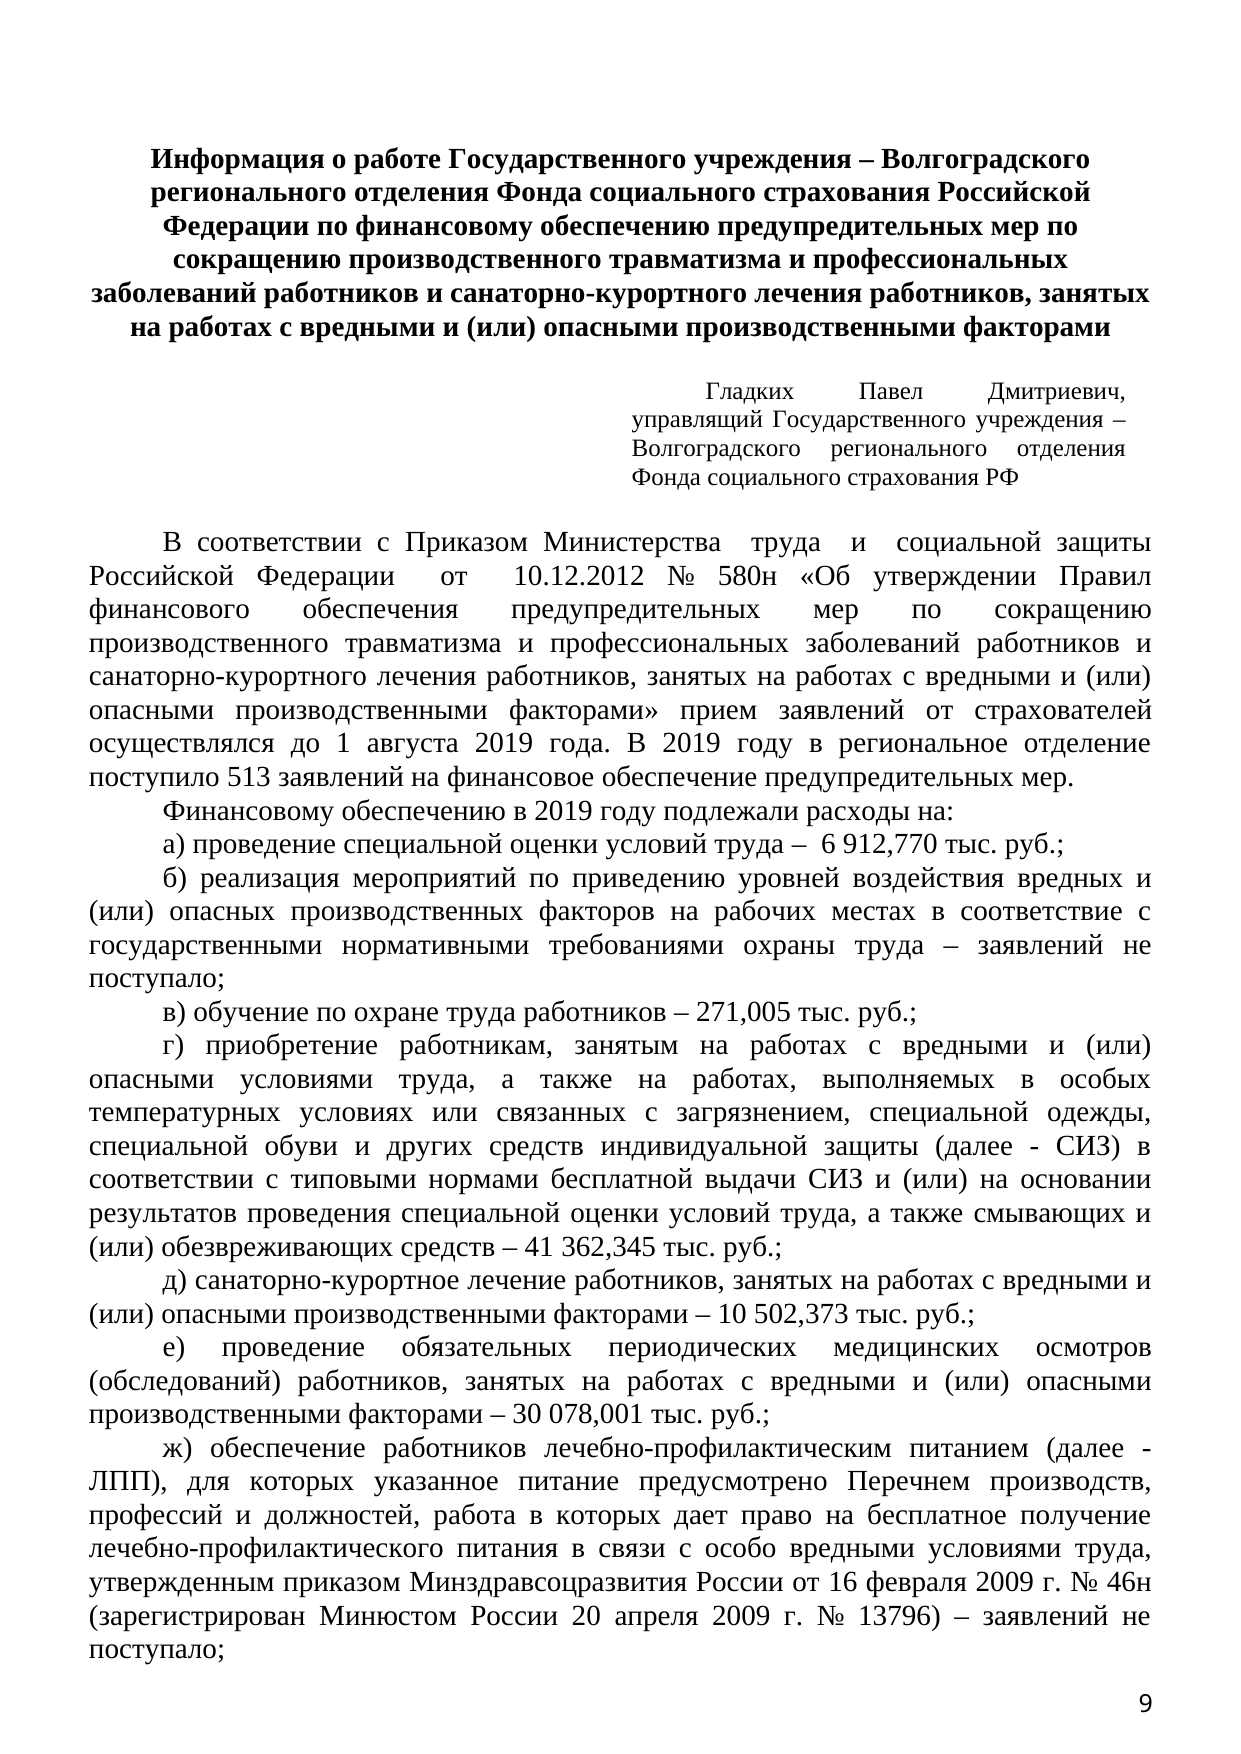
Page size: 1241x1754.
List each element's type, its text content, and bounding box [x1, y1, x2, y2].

text ж) обеспечение работников лечебно-профилактическим питанием (далее - ЛПП), для которых указанное питание предусмотрено Перечнем производств, профессий и должностей, работа в которых дает право на бесплатное получение лечебно-профилактического питания в связи с особо вредными условиями труда, утвержденным приказом Минздравсоцразвития России от 16 февраля . № 46н (зарегистрирован Минюстом России 20 апреля . № 13796) – заявлений не поступало; [89, 1430, 1152, 1665]
text г) приобретение работникам, занятым на работах с вредными и (или) опасными условиями труда, а также на работах, выполняемых в особых температурных условиях или связанных с загрязнением, специальной одежды, специальной обуви и других средств индивидуальной защиты (далее - СИЗ) в соответствии с типовыми нормами бесплатной выдачи СИЗ и (или) на основании результатов проведения специальной оценки условий труда, а также смывающих и (или) обезвреживающих средств – 41 362,345 тыс. руб.; [89, 1027, 1152, 1262]
text Информация о работе Государственного учреждения – Волгоградского регионального отделения Фонда социального страхования Российской Федерации по финансовому обеспечению предупредительных мер по сокращению производственного травматизма и профессиональных заболеваний работников и санаторно-курортного лечения работников, занятых на работах с вредными и (или) опасными производственными факторами [89, 141, 1152, 342]
text е) проведение обязательных периодических медицинских осмотров (обследований) работников, занятых на работах с вредными и (или) опасными производственными факторами – 30 078,001 тыс. руб.; [89, 1329, 1152, 1430]
text б) реализация мероприятий по приведению уровней воздействия вредных и (или) опасных производственных факторов на рабочих местах в соответствие с государственными нормативными требованиями охраны труда – заявлений не поступало; [89, 860, 1152, 994]
text д) санаторно-курортное лечение работников, занятых на работах с вредными и (или) опасными производственными факторами – 10 502,373 тыс. руб.; [89, 1262, 1152, 1329]
table_header Гладких Павел Дмитриевич, управлящий Государственного учреждения – Волгоградского регионального отделения Фонда социального страхования РФ [620, 376, 1137, 491]
text а) проведение специальной оценки условий труда – 6 912,770 тыс. руб.; [89, 826, 1152, 860]
text Финансовому обеспечению в 2019 году подлежали расходы на: [89, 793, 1152, 826]
text В соответствии с Приказом Министерства труда и социальной защиты Российской Федерации от 10.12.2012 № 580н «Об утверждении Правил финансового обеспечения предупредительных мер по сокращению производственного травматизма и профессиональных заболеваний работников и санаторно-курортного лечения работников, занятых на работах с вредными и (или) опасными производственными факторами» прием заявлений от страхователей осуществлялся до 1 августа 2019 года. В 2019 году в региональное отделение поступило 513 заявлений на финансовое обеспечение предупредительных мер. [89, 524, 1152, 793]
text в) обучение по охране труда работников – 271,005 тыс. руб.; [89, 994, 1152, 1027]
